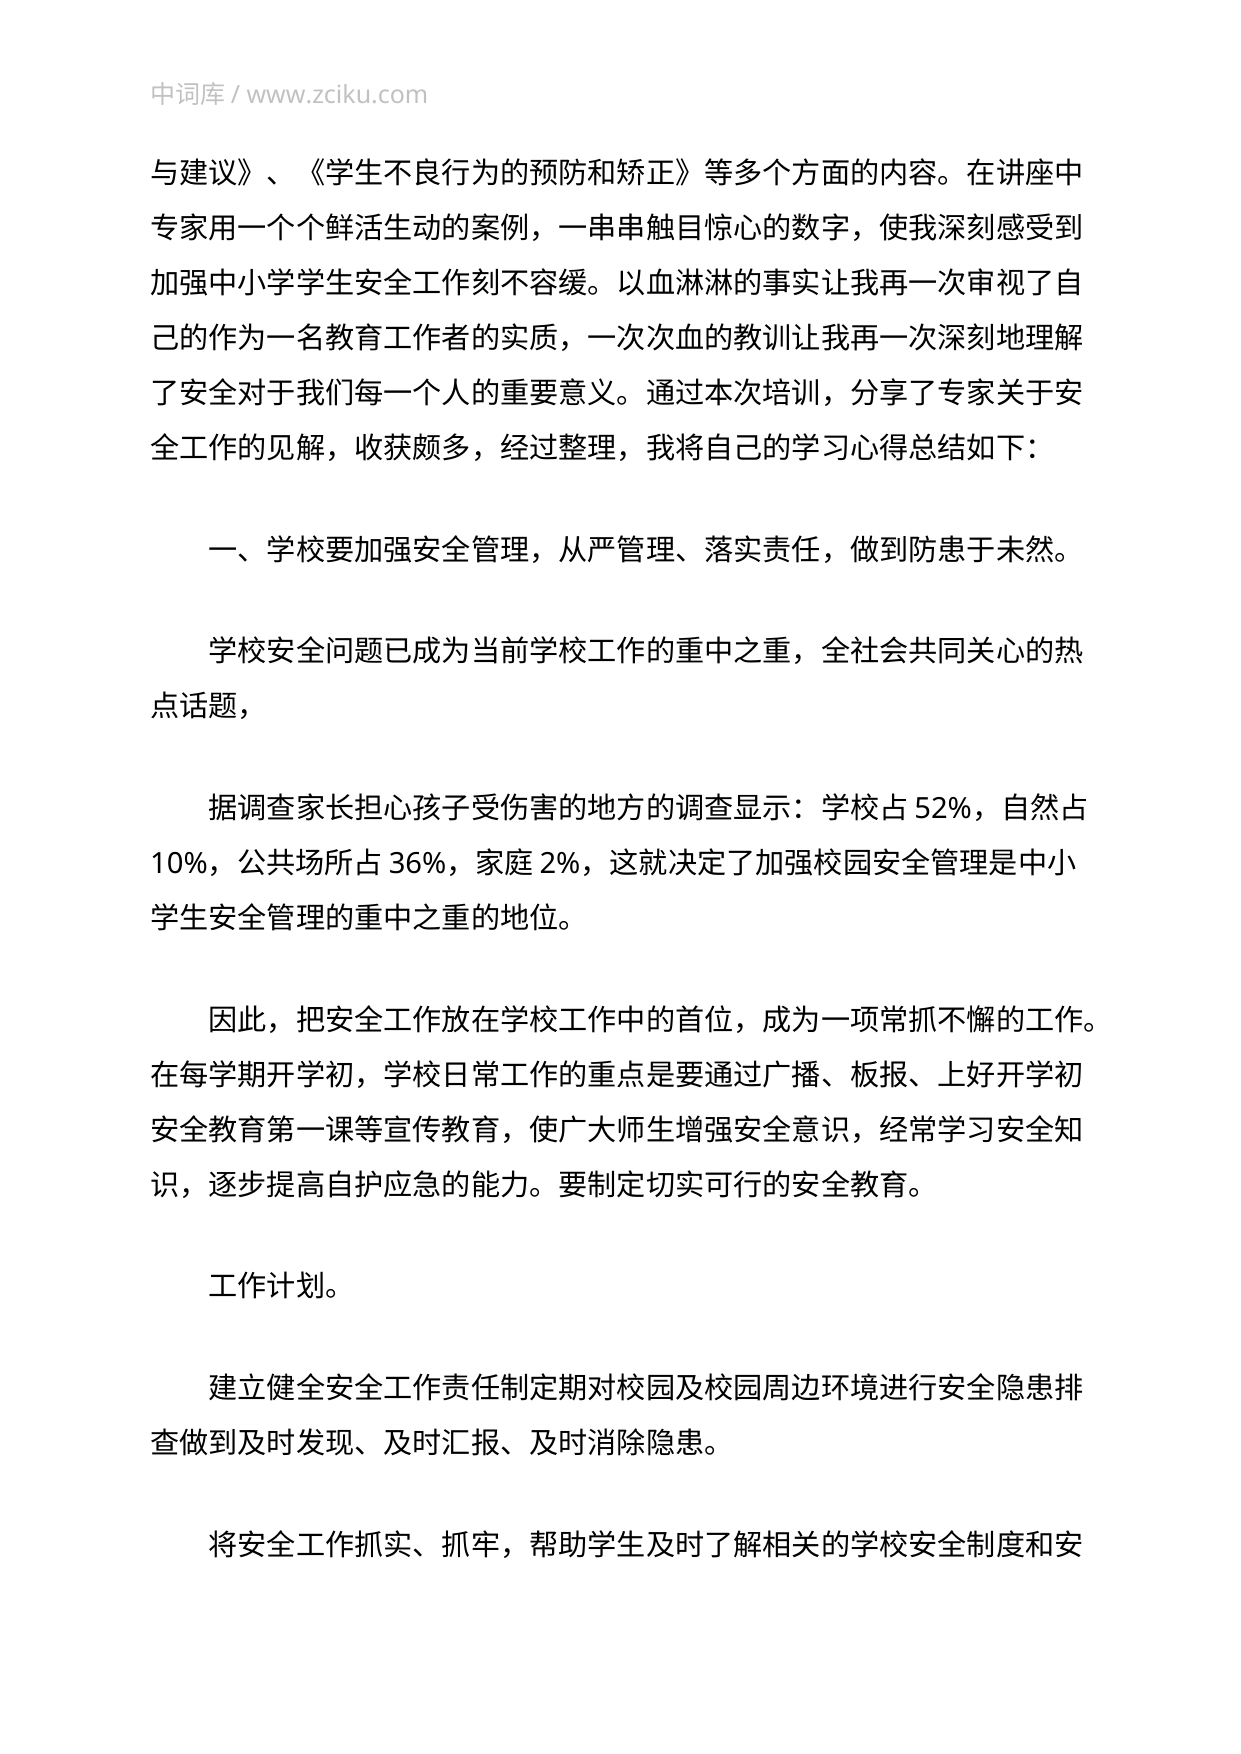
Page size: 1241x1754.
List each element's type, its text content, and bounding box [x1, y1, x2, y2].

text 因此，把安全工作放在学校工作中的首位，成为一项常抓不懈的工作。在每学期开学初，学校日常工作的重点是要通过广播、板报、上好开学初安全教育第一课等宣传教育，使广大师生增强安全意识，经常学习安全知识，逐步提高自护应急的能力。要制定切实可行的安全教育。 [150, 996, 1090, 1203]
text 建立健全安全工作责任制定期对校园及校园周边环境进行安全隐患排查做到及时发现、及时汇报、及时消除隐患。 [150, 1365, 1090, 1462]
text 一、学校要加强安全管理，从严管理、落实责任，做到防患于未然。 [150, 526, 1090, 568]
text 工作计划。 [150, 1263, 1090, 1305]
text 学校安全问题已成为当前学校工作的重中之重，全社会共同关心的热点话题， [150, 628, 1090, 725]
text 据调查家长担心孩子受伤害的地方的调查显示：学校占52%，自然占10%，公共场所占36%，家庭2%，这就决定了加强校园安全管理是中小学生安全管理的重中之重的地位。 [150, 785, 1090, 937]
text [150, 1521, 1090, 1564]
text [150, 150, 1090, 467]
